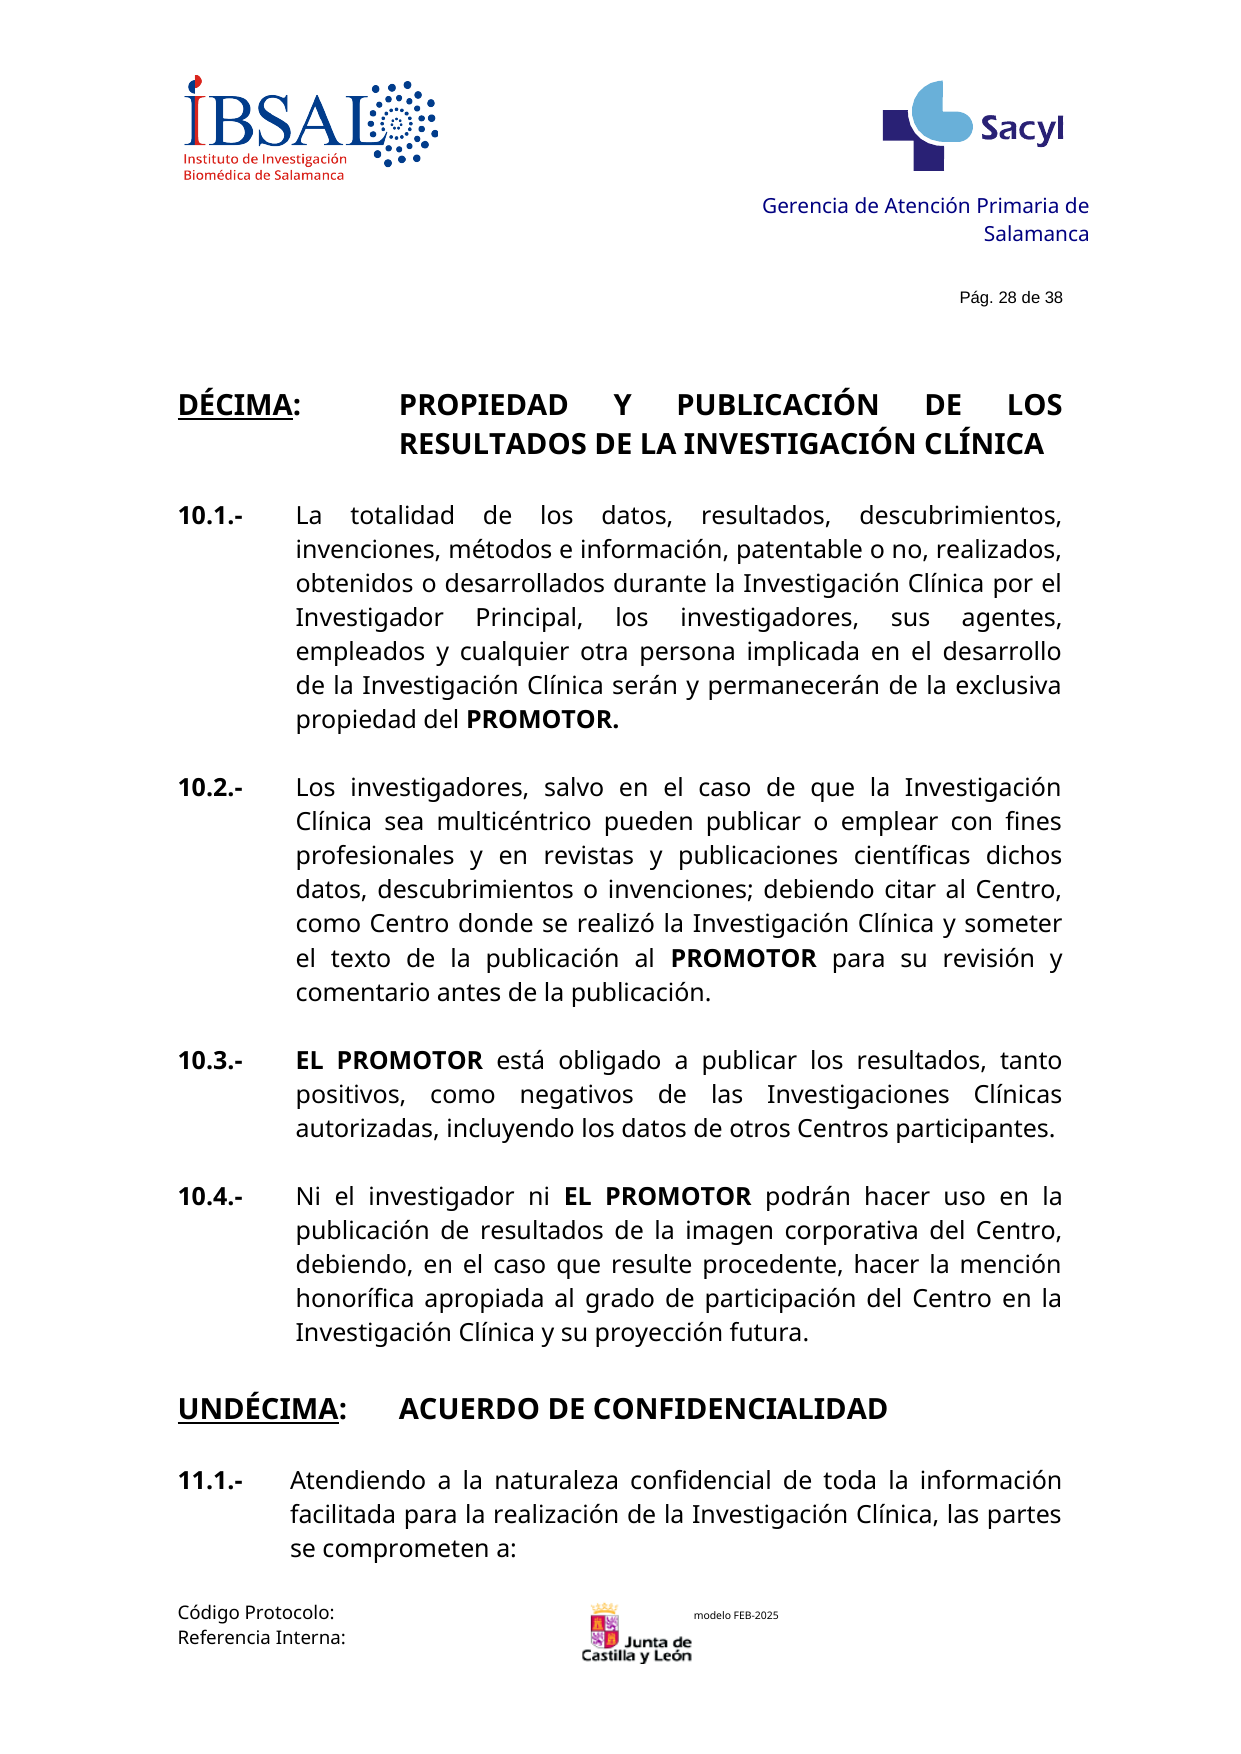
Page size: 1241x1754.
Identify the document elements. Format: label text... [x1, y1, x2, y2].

text 10.2.- Los investigadores, salvo en el caso de que la Investigación Clínica sea multicéntrico pueden publicar o emplear con fines profesionales y en revistas y publicaciones científicas dichos datos, descubrimientos o invenciones; debiendo citar al Centro, como Centro donde se realizó la Investigación Clínica y someter el texto de la publicación al PROMOTOR para su revisión y comentario antes de la publicación. [177, 770, 1063, 1008]
picture [568, 1596, 711, 1664]
text 10.1.- La totalidad de los datos, resultados, descubrimientos, invenciones, métodos e información, patentable o no, realizados, obtenidos o desarrollados durante la Investigación Clínica por el Investigador Principal, los investigadores, sus agentes, empleados y cualquier otra persona implicada en el desarrollo de la Investigación Clínica serán y permanecerán de la exclusiva propiedad del PROMOTOR. [177, 497, 1063, 736]
text 10.3.- EL PROMOTOR está obligado a publicar los resultados, tanto positivos, como negativos de las Investigaciones Clínicas autorizadas, incluyendo los datos de otros Centros participantes. [177, 1042, 1063, 1144]
text UNDÉCIMA: ACUERDO DE CONFIDENCIALIDAD [177, 1389, 1063, 1428]
text 11.1.- Atendiendo a la naturaleza confidencial de toda la información facilitada para la realización de la Investigación Clínica, las partes se comprometen a: [177, 1462, 1063, 1564]
text DÉCIMA: PROPIEDAD Y PUBLICACIÓN DE LOS RESULTADOS DE LA INVESTIGACIÓN CLÍNICA [177, 384, 1063, 463]
text 10.4.- Ni el investigador ni EL PROMOTOR podrán hacer uso en la publicación de resultados de la imagen corporativa del Centro, debiendo, en el caso que resulte procedente, hacer la mención honorífica apropiada al grado de participación del Centro en la Investigación Clínica y su proyección futura. [177, 1179, 1063, 1349]
picture [184, 75, 438, 180]
